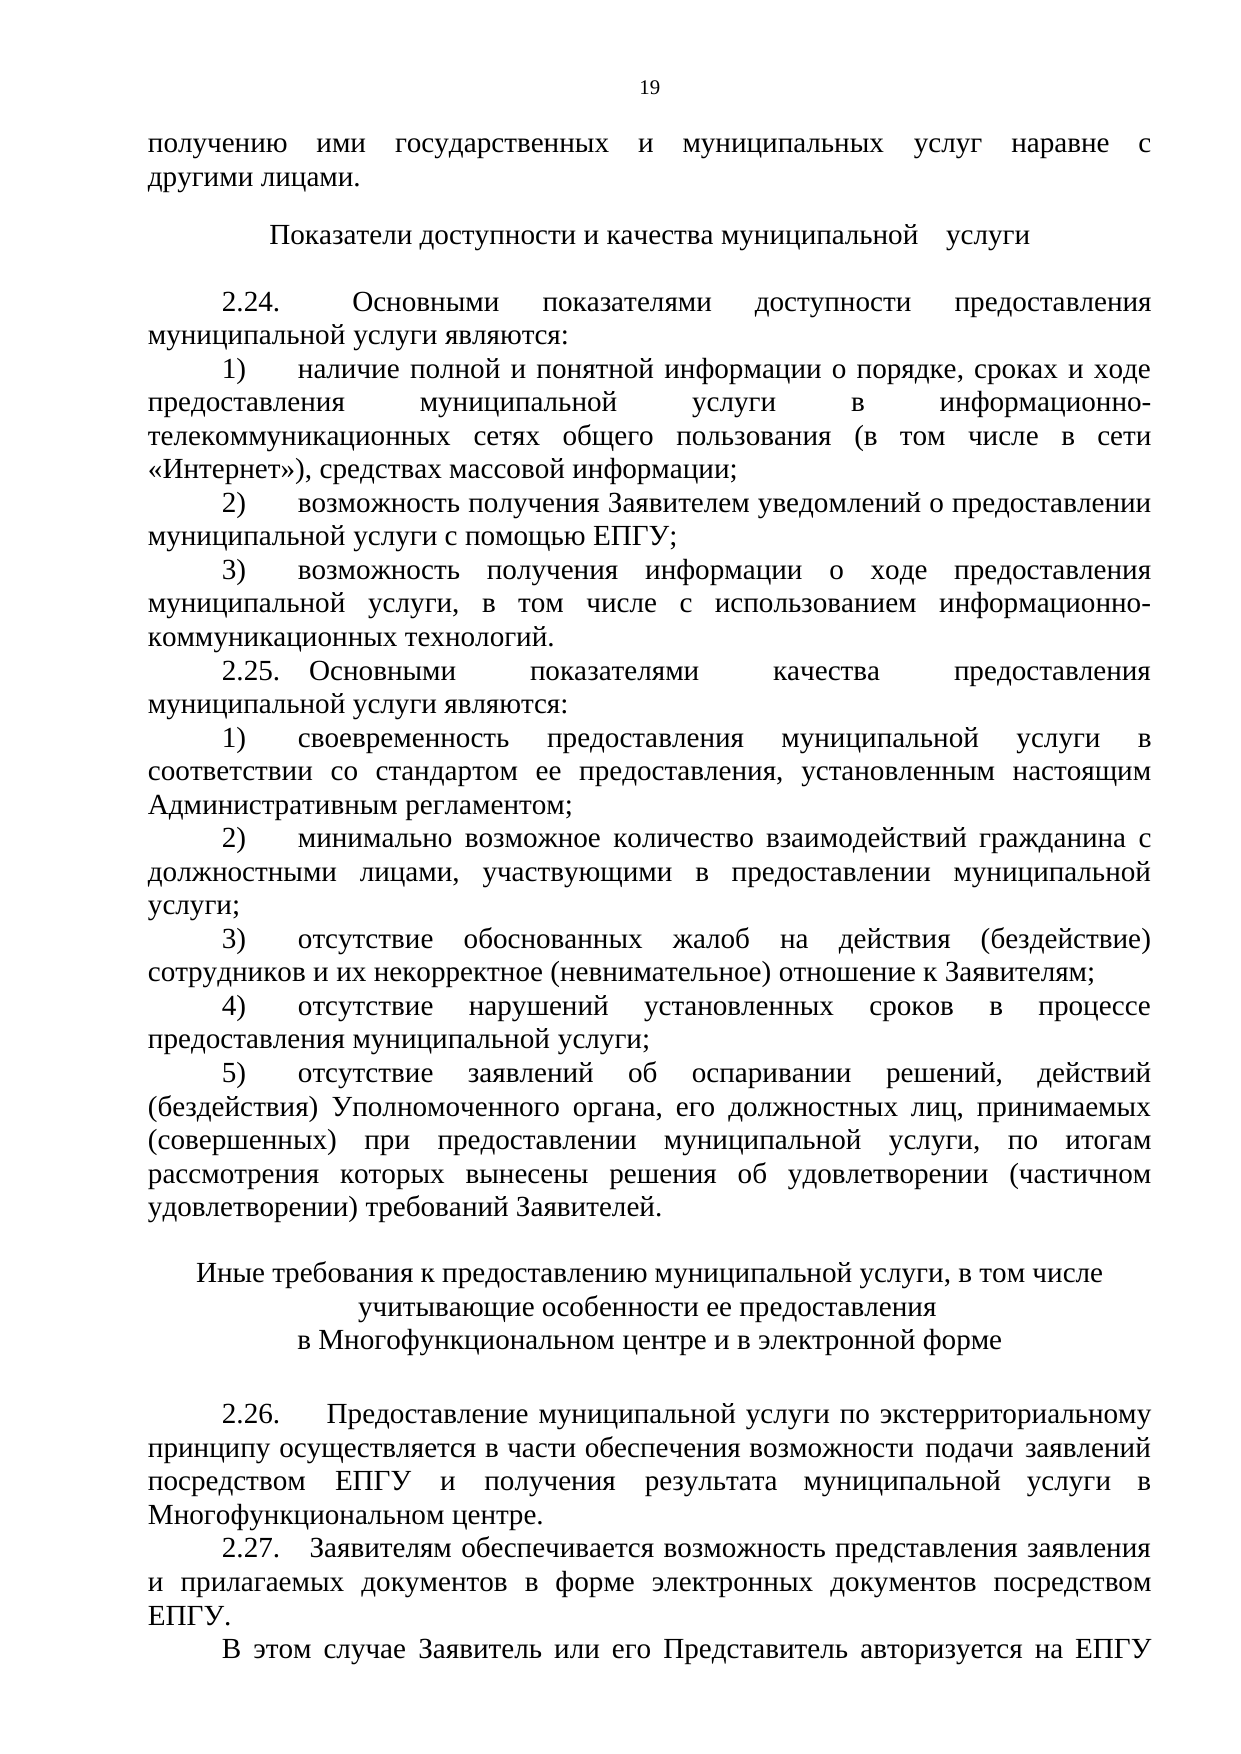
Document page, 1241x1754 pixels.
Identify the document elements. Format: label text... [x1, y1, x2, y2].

list своевременность предоставления муниципальной услуги в соответствии со стандартом ее предоставления, установленным настоящим Административным регламентом; [148, 720, 1151, 820]
list отсутствие заявлений об оспаривании решений, действий (бездействия) Уполномоченного органа, его должностных лиц, принимаемых (совершенных) при предоставлении муниципальной услуги, по итогам рассмотрения которых вынесены решения об удовлетворении (частичном удовлетворении) требований Заявителей. [148, 1055, 1151, 1223]
subtitle в Многофункциональном центре и в электронной форме [148, 1322, 1151, 1356]
list отсутствие обоснованных жалоб на действия (бездействие) сотрудников и их некорректное (невнимательное) отношение к Заявителям; [148, 921, 1151, 988]
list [148, 125, 1151, 192]
list Основными показателями доступности предоставления муниципальной услуги являются: [148, 284, 1151, 351]
list Предоставление муниципальной услуги по экстерриториальному принципу осуществляется в части обеспечения возможности подачи заявлений посредством ЕПГУ и получения результата муниципальной услуги в Многофункциональном центре. [148, 1396, 1151, 1530]
subtitle Показатели доступности и качества муниципальной услуги [148, 217, 1151, 251]
list Основными показателями качества предоставления муниципальной услуги являются: [148, 653, 1151, 720]
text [148, 1631, 1151, 1665]
list минимально возможное количество взаимодействий гражданина с должностными лицами, участвующими в предоставлении муниципальной услуги; [148, 820, 1151, 921]
subtitle Иные требования к предоставлению муниципальной услуги, в том числе учитывающие особенности ее предоставления [148, 1255, 1151, 1322]
list возможность получения информации о ходе предоставления муниципальной услуги, в том числе с использованием информационно-коммуникационных технологий. [148, 552, 1151, 653]
list возможность получения Заявителем уведомлений о предоставлении муниципальной услуги с помощью ЕПГУ; [148, 485, 1151, 552]
list отсутствие нарушений установленных сроков в процессе предоставления муниципальной услуги; [148, 988, 1151, 1055]
list наличие полной и понятной информации о порядке, сроках и ходе предоставления муниципальной услуги в информационно- телекоммуникационных сетях общего пользования (в том числе в сети «Интернет»), средствах массовой информации; [148, 351, 1151, 485]
list Заявителям обеспечивается возможность представления заявления и прилагаемых документов в форме электронных документов посредством ЕПГУ. [148, 1531, 1151, 1631]
